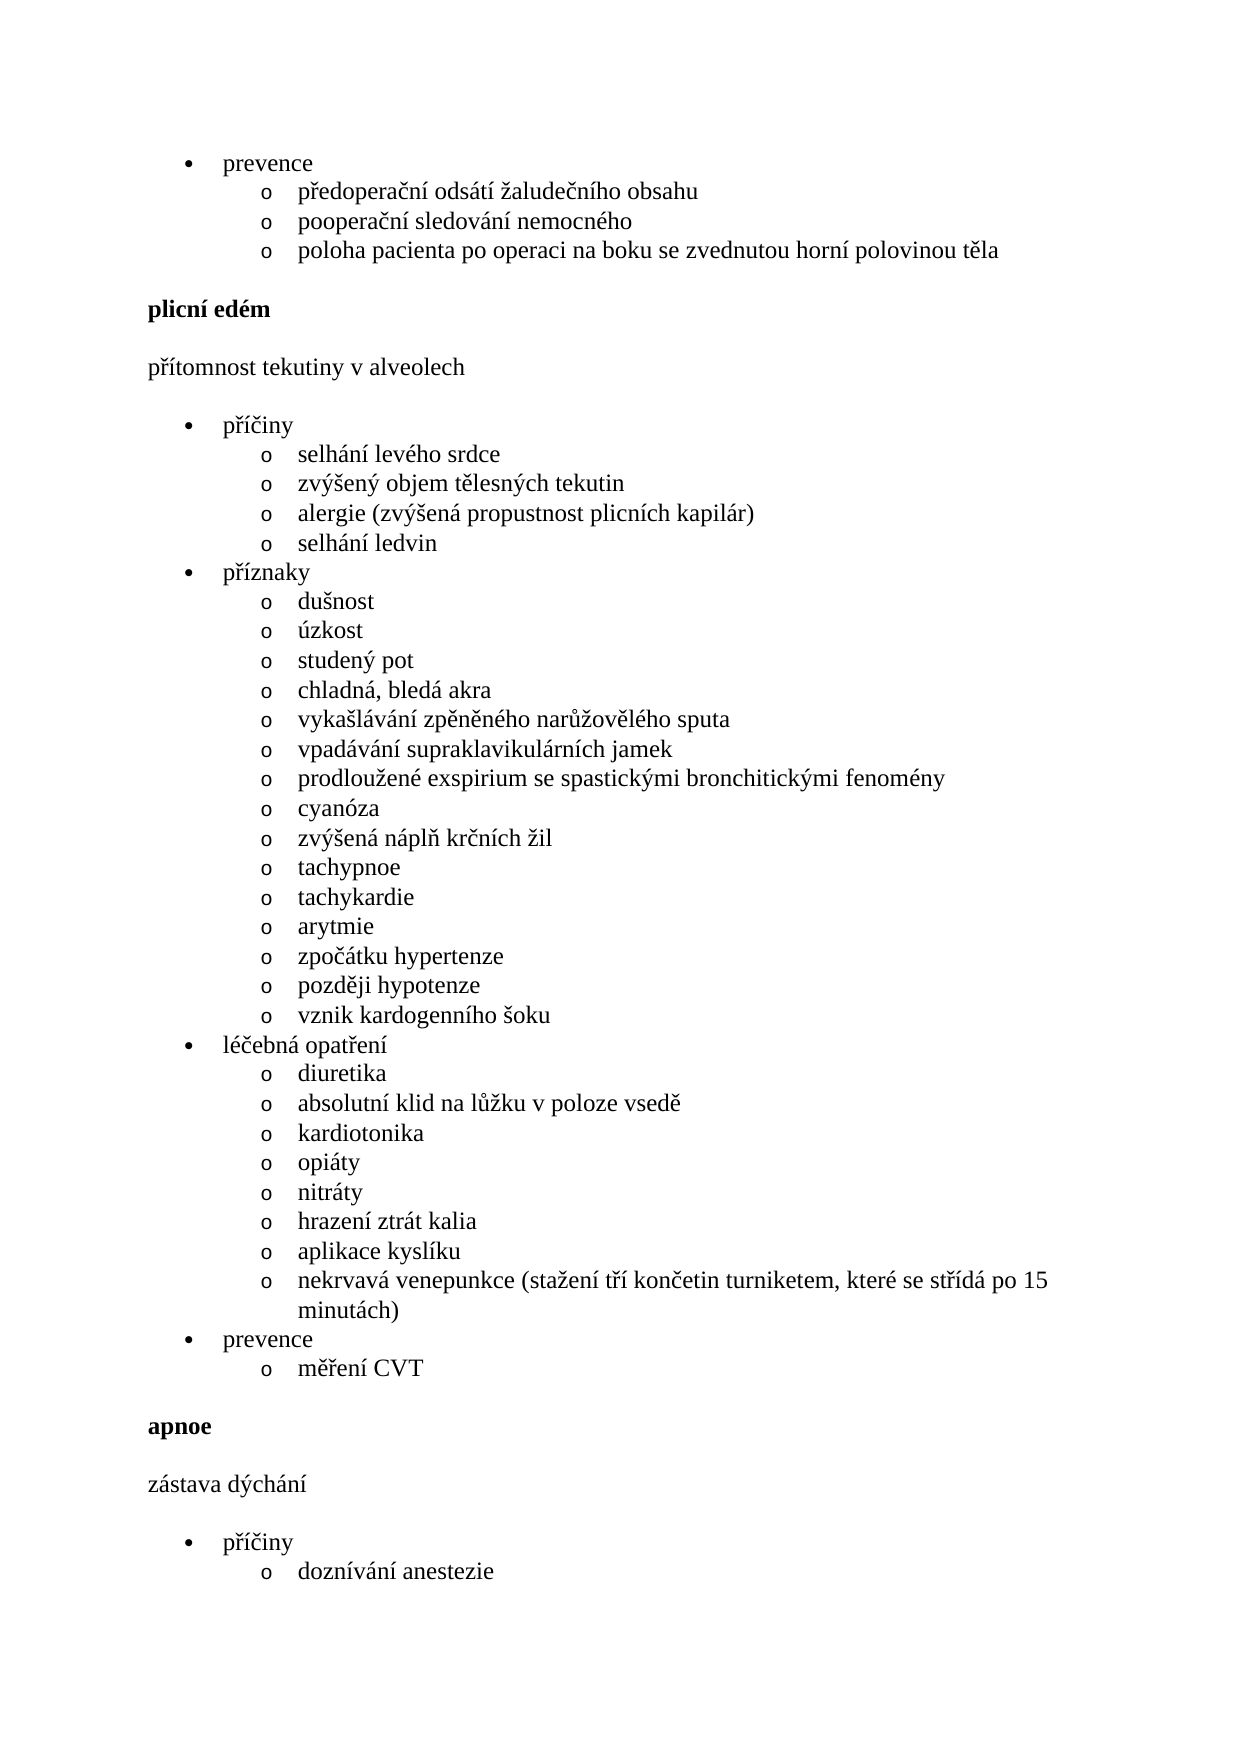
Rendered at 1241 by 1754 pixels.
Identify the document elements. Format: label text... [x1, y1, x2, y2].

list opiáty [260, 1147, 1093, 1177]
list později hypotenze [260, 971, 1093, 1000]
list kardiotonika [260, 1118, 1093, 1147]
list příčiny [185, 1527, 1093, 1556]
list tachypnoe [260, 852, 1093, 882]
list aplikace kyslíku [260, 1236, 1093, 1266]
list předoperační odsátí žaludečního obsahu [260, 176, 1093, 206]
list arytmie [260, 911, 1093, 941]
text plicní edém [148, 294, 1093, 323]
list prevence [185, 1324, 1093, 1353]
list selhání levého srdce [260, 439, 1093, 468]
list doznívání anestezie [260, 1556, 1093, 1586]
list diuretika [260, 1058, 1093, 1088]
list hrazení ztrát kalia [260, 1206, 1093, 1236]
list studený pot [260, 645, 1093, 675]
list dušnost [260, 586, 1093, 616]
list vznik kardogenního šoku [260, 1000, 1093, 1030]
list léčebná opatření [185, 1030, 1093, 1058]
list absolutní klid na lůžku v poloze vsedě [260, 1088, 1093, 1118]
list prevence [185, 148, 1093, 176]
list selhání ledvin [260, 528, 1093, 557]
list tachykardie [260, 882, 1093, 911]
list nekrvavá venepunkce (stažení tří končetin turniketem, které se střídá po 15 minutách) [260, 1266, 1093, 1324]
list poloha pacienta po operaci na boku se zvednutou horní polovinou těla [260, 236, 1093, 265]
list alergie (zvýšená propustnost plicních kapilár) [260, 498, 1093, 528]
text apnoe [148, 1411, 1093, 1440]
list pooperační sledování nemocného [260, 206, 1093, 236]
text přítomnost tekutiny v alveolech [148, 352, 1093, 381]
list vpadávání supraklavikulárních jamek [260, 734, 1093, 763]
list vykašlávání zpěněného narůžovělého sputa [260, 704, 1093, 734]
list cyanóza [260, 793, 1093, 823]
list zpočátku hypertenze [260, 941, 1093, 971]
list příznaky [185, 557, 1093, 586]
list zvýšená náplň krčních žil [260, 823, 1093, 852]
list měření CVT [260, 1353, 1093, 1382]
list příčiny [185, 410, 1093, 439]
list zvýšený objem tělesných tekutin [260, 468, 1093, 498]
list úzkost [260, 616, 1093, 645]
list nitráty [260, 1177, 1093, 1206]
list prodloužené exspirium se spastickými bronchitickými fenomény [260, 763, 1093, 793]
text zástava dýchání [148, 1469, 1093, 1498]
list chladná, bledá akra [260, 675, 1093, 704]
